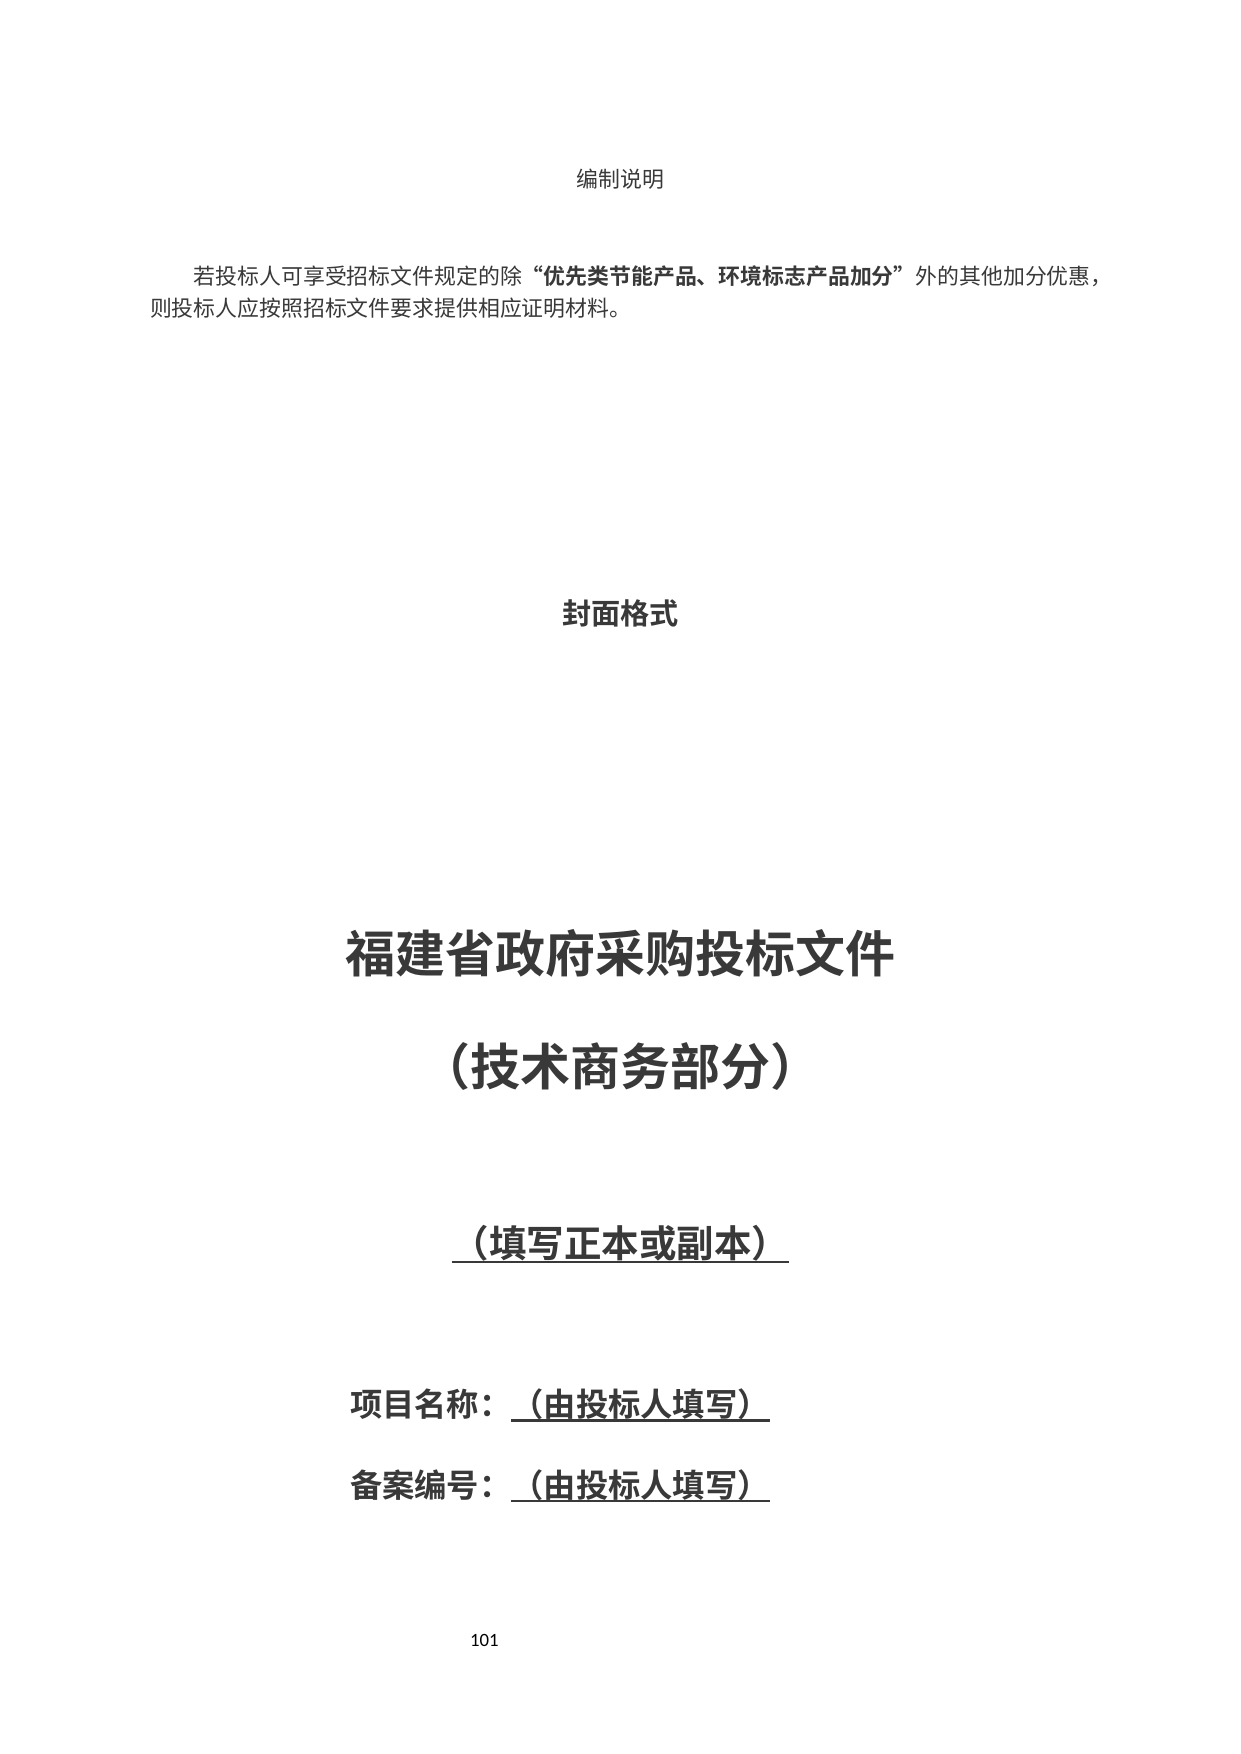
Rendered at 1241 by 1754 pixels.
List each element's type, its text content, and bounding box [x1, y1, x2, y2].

text 若投标人可享受招标文件规定的除“优先类节能产品、环境标志产品加分”外的其他加分优惠，则投标人应按照招标文件要求提供相应证明材料。 [150, 258, 1090, 323]
text 福建省政府采购投标文件 [150, 902, 1090, 999]
text 项目名称：（由投标人填写） [150, 1370, 1090, 1435]
text 封面格式 [150, 579, 1090, 644]
text 编制说明 [150, 162, 1090, 194]
text 备案编号：（由投标人填写） [150, 1451, 1090, 1516]
text （填写正本或副本） [150, 1209, 1090, 1274]
text （技术商务部分） [150, 1015, 1090, 1113]
